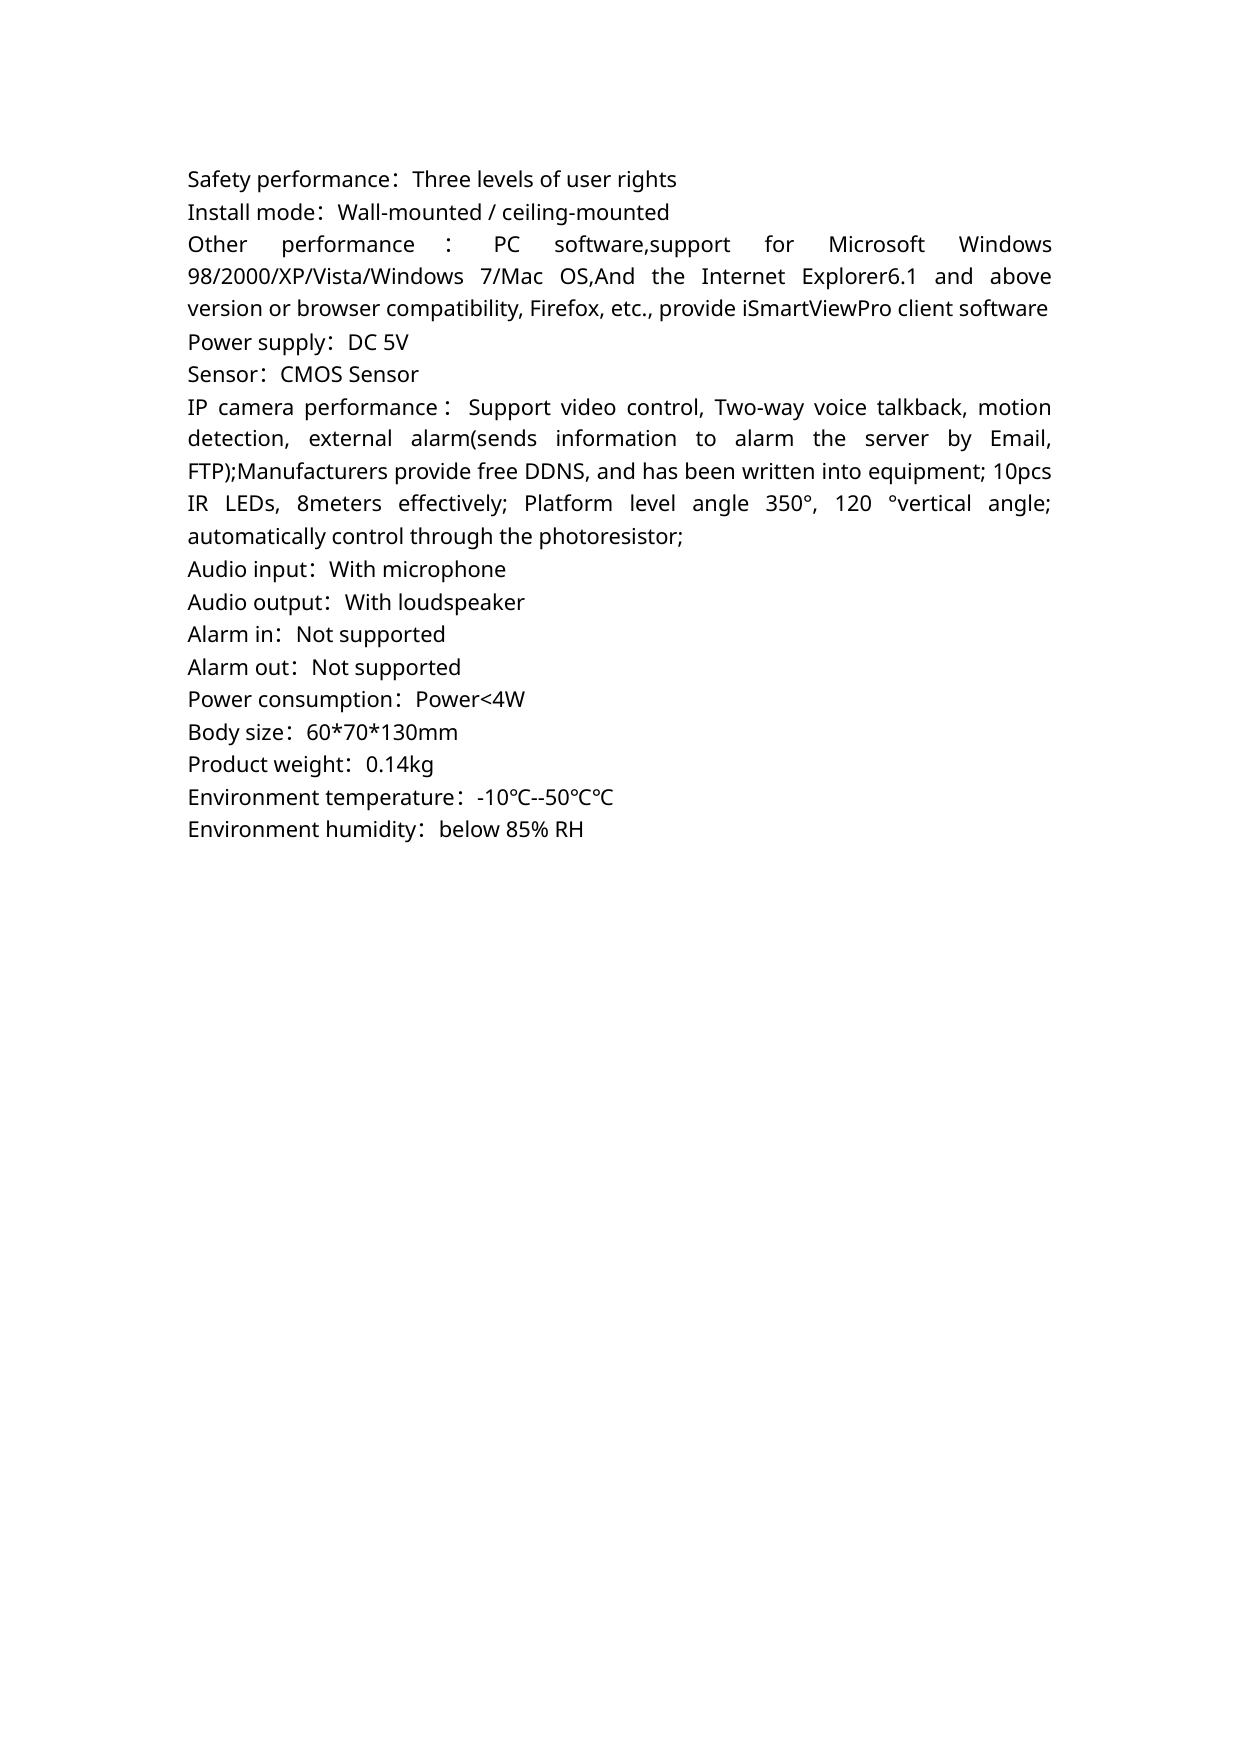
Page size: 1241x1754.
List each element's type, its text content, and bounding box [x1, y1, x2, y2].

text Audio output：With loudspeaker [187, 584, 1053, 617]
text Environment temperature：-10℃--50℃℃ [187, 779, 1053, 812]
text Install mode：Wall-mounted / ceiling-mounted [187, 194, 1053, 227]
text Other performance：PC software,support for Microsoft Windows 98/2000/XP/Vista/Windows 7/Mac OS,And the Internet Explorer6.1 and above version or browser compatibility, Firefox, etc., provide iSmartViewPro client software [187, 227, 1053, 324]
text Safety performance：Three levels of user rights [187, 162, 1053, 194]
text Power supply：DC 5V [187, 324, 1053, 357]
text Audio input：With microphone [187, 552, 1053, 584]
text Product weight：0.14kg [187, 747, 1053, 779]
text Sensor：CMOS Sensor [187, 357, 1053, 389]
text IP camera performance：Support video control, Two-way voice talkback, motion detection, external alarm(sends information to alarm the server by Email, FTP);Manufacturers provide free DDNS, and has been written into equipment; 10pcs IR LEDs, 8meters effectively; Platform level angle 350°, 120 °vertical angle; automatically control through the photoresistor; [187, 389, 1053, 552]
text Alarm in：Not supported [187, 617, 1053, 649]
text Power consumption：Power<4W [187, 682, 1053, 714]
text Environment humidity：below 85% RH [187, 812, 1053, 844]
text Alarm out：Not supported [187, 649, 1053, 682]
text Body size：60*70*130mm [187, 714, 1053, 747]
